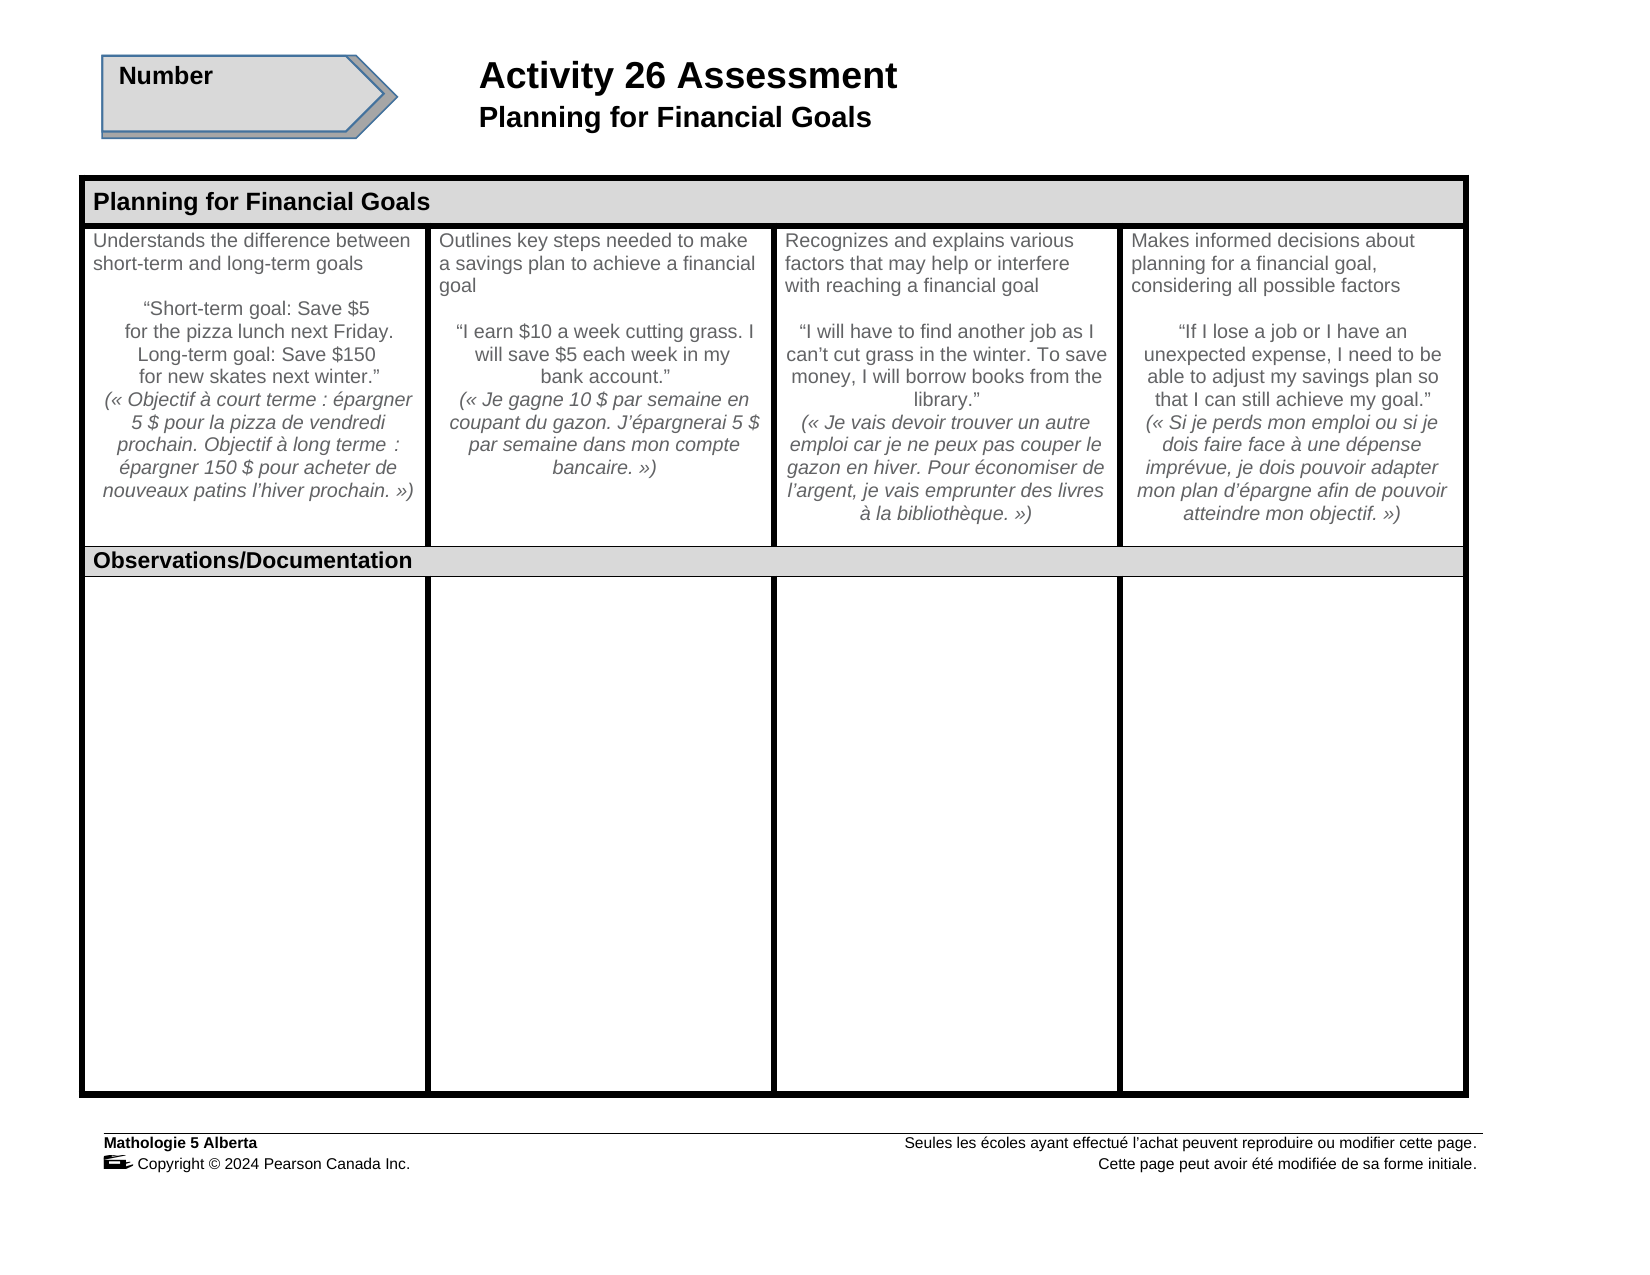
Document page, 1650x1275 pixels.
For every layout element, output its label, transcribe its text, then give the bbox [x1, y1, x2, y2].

table_cell [1123, 577, 1463, 1091]
table_cell [85, 577, 425, 1091]
table_cell Outlines key steps needed to make a savings plan to achieve a financial goal “I earn $10 a week cutting grass. I will save $5 each week in my bank account.” (« Je gagne 10 $ par semaine en coupant du gazon. J’épargnerai 5 $ par semaine dans mon compte bancaire. ») [431, 229, 771, 546]
picture [103, 1155, 134, 1169]
table_cell [431, 577, 771, 1091]
table_cell Makes informed decisions about planning for a financial goal, considering all possible factors “If I lose a job or I have an unexpected expense, I need to be able to adjust my savings plan so that I can still achieve my goal.” (« Si je perds mon emploi ou si je dois faire face à une dépense imprévue, je dois pouvoir adapter mon plan d’épargne afin de pouvoir atteindre mon objectif. ») [1123, 229, 1463, 546]
table_header Planning for Financial Goals [85, 181, 1463, 223]
table_cell Recognizes and explains various factors that may help or interfere with reaching a financial goal “I will have to find another job as I can’t cut grass in the winter. To save money, I will borrow books from the library.” (« Je vais devoir trouver un autre emploi car je ne peux pas couper le gazon en hiver. Pour économiser de l’argent, je vais emprunter des livres à la bibliothèque. ») [777, 229, 1117, 546]
table_cell [777, 577, 1117, 1091]
table_cell Understands the difference between short-term and long-term goals “Short-term goal: Save $5 for the pizza lunch next Friday. Long-term goal: Save $150 for new skates next winter.” (« Objectif à court terme : épargner 5 $ pour la pizza de vendredi prochain. Objectif à long terme : épargner 150 $ pour acheter de nouveaux patins l’hiver prochain. ») [85, 229, 425, 546]
table_cell Observations/Documentation [85, 547, 1463, 576]
